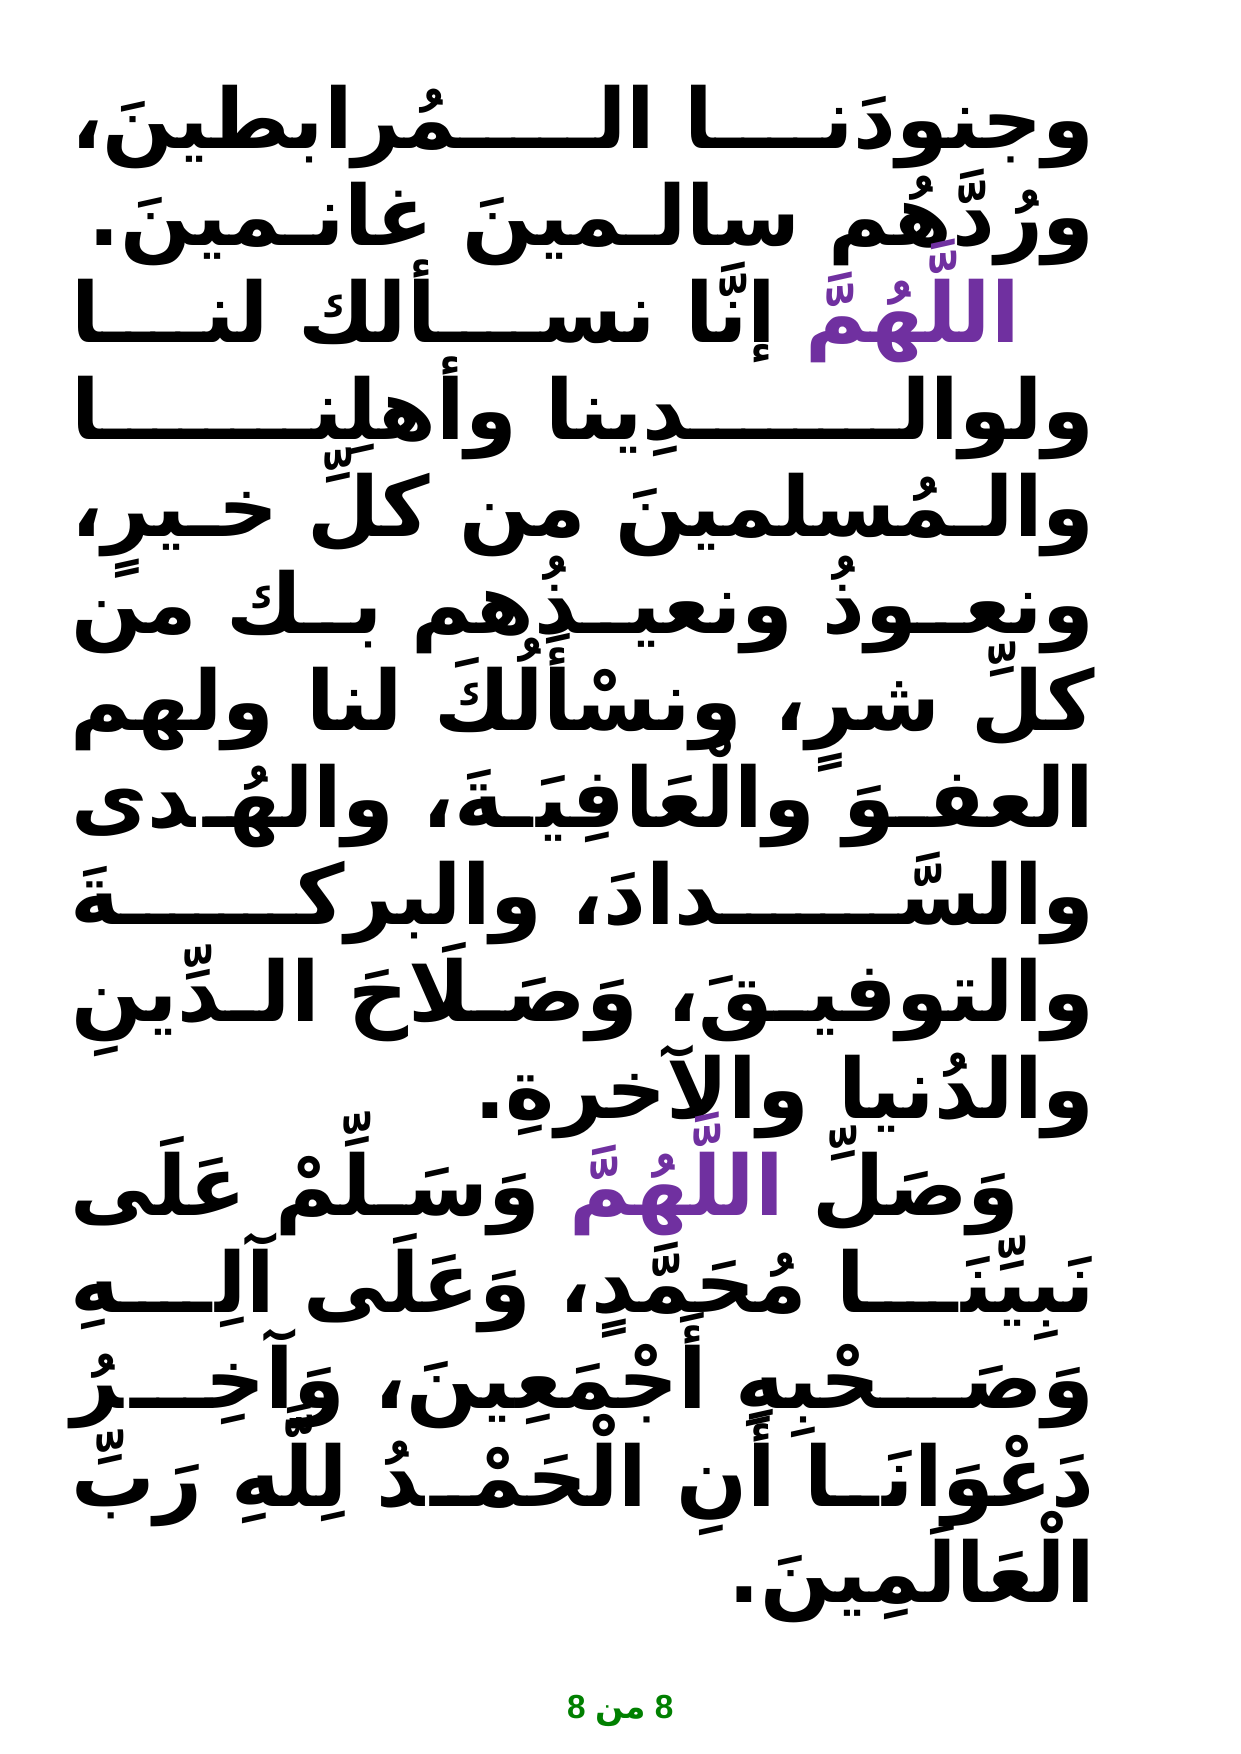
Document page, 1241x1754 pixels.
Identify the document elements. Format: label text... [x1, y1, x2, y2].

list اللَّهُمَّ إنَّا نسألك لنا ولوالدِينا وأهلِنا والـمُسلمينَ من كلِّ خيرٍ، ونعوذُ ونعيذُهم بك من كلِّ شرٍ، ونسْأَلُكَ لنا ولهم العفوَ والْعَافِيَةَ، والهُدى والسَّدادَ، والبركةَ والتوفيقَ، وَصَلَاحَ الدِّينِ والدُنيا والآخرةِ. [71, 265, 1094, 1138]
list وَصَلِّ اللَّهُمَّ وَسَلِّمْ عَلَى نَبِيِّنَا مُحَمَّدٍ، وَعَلَى آلِهِ وَصَحْبِهِ أَجْمَعِينَ، وَآخِرُ دَعْوَانَا أَنِ الْحَمْدُ لِلَّهِ رَبِّ الْعَالَمِينَ. [71, 1138, 1094, 1622]
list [71, 71, 1094, 265]
